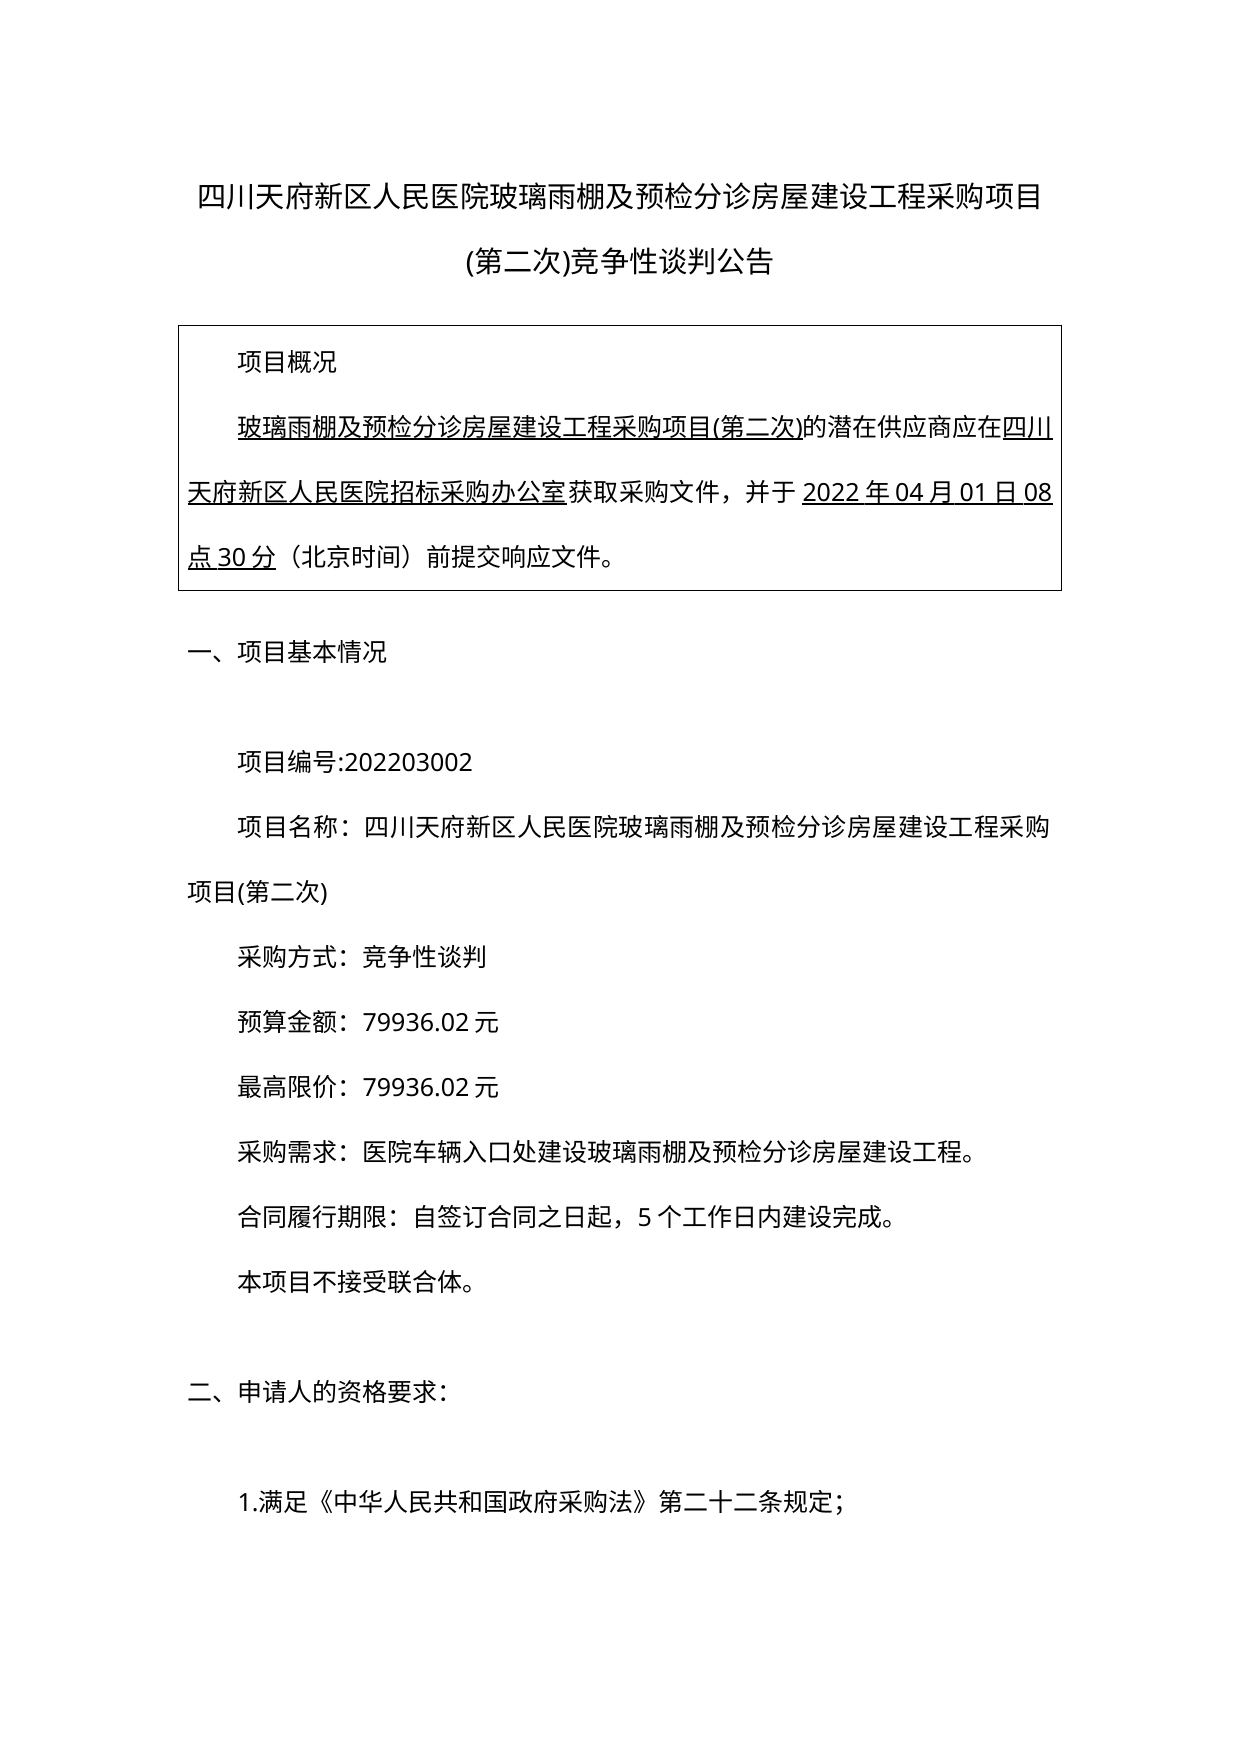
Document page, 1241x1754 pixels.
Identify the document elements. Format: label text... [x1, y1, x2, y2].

text 合同履行期限：自签订合同之日起，5个工作日内建设完成。 [187, 1183, 1053, 1248]
text 四川天府新区人民医院玻璃雨棚及预检分诊房屋建设工程采购项目(第二次)竞争性谈判公告 [187, 162, 1053, 292]
text 项目编号:202203002 [187, 728, 1053, 793]
subtitle 一、项目基本情况 [187, 618, 1053, 683]
text 采购需求：医院车辆入口处建设玻璃雨棚及预检分诊房屋建设工程。 [187, 1118, 1053, 1183]
text 采购方式：竞争性谈判 [187, 923, 1053, 988]
text 最高限价：79936.02元 [187, 1053, 1053, 1118]
text 预算金额：79936.02元 [187, 988, 1053, 1053]
text 项目概况 [179, 326, 1061, 389]
text 1.满足《中华人民共和国政府采购法》第二十二条规定； [187, 1468, 1053, 1533]
text 本项目不接受联合体。 [187, 1248, 1053, 1313]
text 项目名称：四川天府新区人民医院玻璃雨棚及预检分诊房屋建设工程采购项目(第二次) [187, 793, 1053, 923]
subtitle 二、申请人的资格要求： [187, 1358, 1053, 1423]
text 玻璃雨棚及预检分诊房屋建设工程采购项目(第二次)的潜在供应商应在四川天府新区人民医院招标采购办公室获取采购文件，并于2022年04月01日08点30分（北京时间）前提交响应文件。 [179, 389, 1061, 590]
